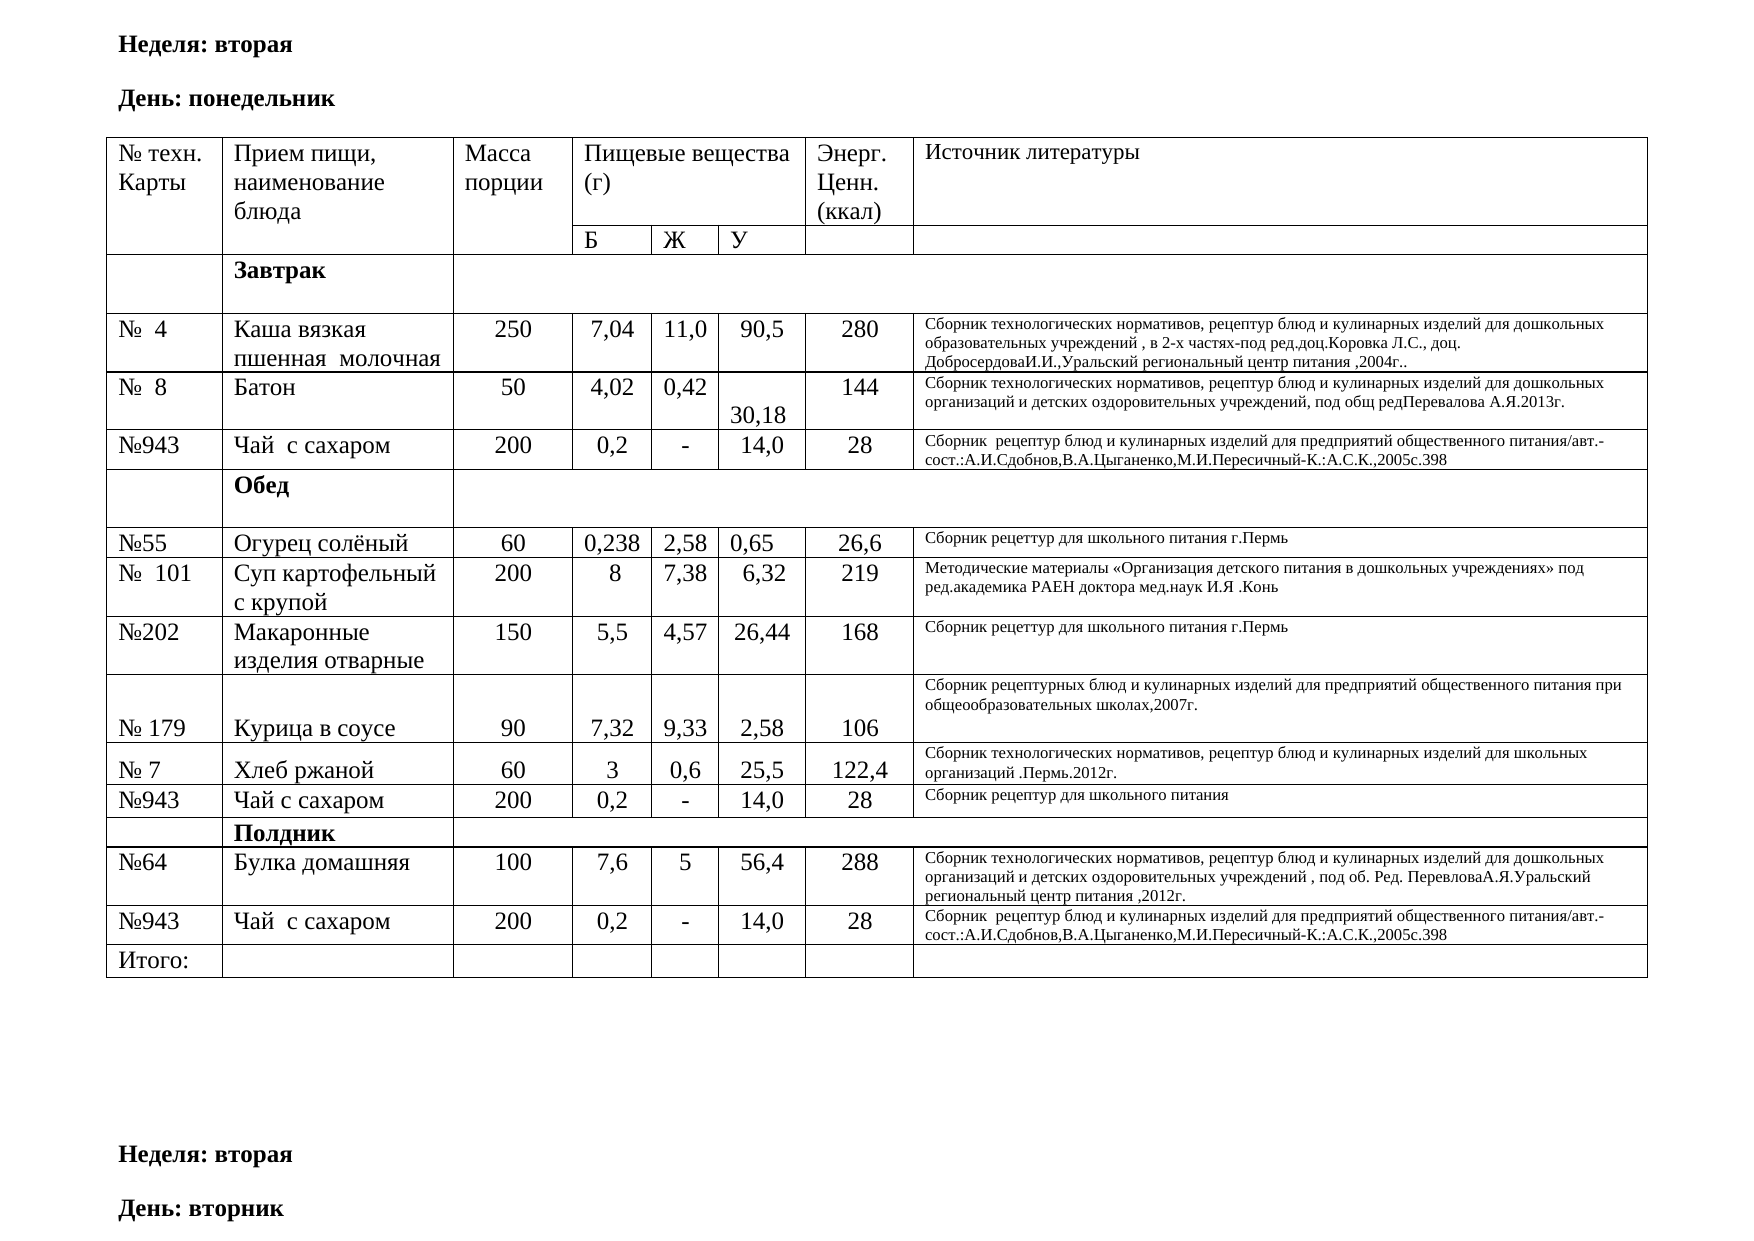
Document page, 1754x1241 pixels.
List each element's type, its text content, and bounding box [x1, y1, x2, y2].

table_cell - [652, 785, 718, 817]
table_cell 168 [806, 617, 913, 674]
table_cell № 7 [107, 743, 222, 784]
table_cell [107, 255, 222, 313]
table_cell - [652, 906, 718, 944]
table_cell [454, 255, 1647, 313]
table_cell Обед [223, 470, 453, 527]
table_cell Огурец солёный [223, 528, 453, 557]
table_cell Сборник технологических нормативов, рецептур блюд и кулинарных изделий для школьных организаций .Пермь.2012г. [914, 743, 1647, 784]
table_cell 30,18 [719, 373, 805, 429]
table_cell № 101 [107, 558, 222, 616]
table_cell [652, 945, 718, 977]
table_cell [107, 818, 222, 846]
table_cell [454, 945, 572, 977]
table_cell № 4 [107, 314, 222, 371]
table_cell Сборник технологических нормативов, рецептур блюд и кулинарных изделий для дошкольных организаций и детских оздоровительных учреждений , под об. Ред. ПеревловаА.Я.Уральский региональный центр питания ,2012г. [914, 848, 1647, 905]
table_cell 56,4 [719, 848, 805, 905]
table_cell Булка домашняя [223, 848, 453, 905]
table_cell У [719, 226, 805, 254]
table_cell 28 [806, 785, 913, 817]
table_cell 0,42 [652, 373, 718, 429]
table_cell 122,4 [806, 743, 913, 784]
table_cell Сборник технологических нормативов, рецептур блюд и кулинарных изделий для дошкольных организаций и детских оздоровительных учреждений, под общ редПеревалова А.Я.2013г. [914, 373, 1647, 429]
table_cell 280 [806, 314, 913, 371]
table_cell 200 [454, 558, 572, 616]
table_cell Чай с сахаром [223, 430, 453, 469]
table_cell №64 [107, 848, 222, 905]
table_cell - [652, 430, 718, 469]
table_cell 0,2 [573, 785, 651, 817]
table_header Энерг. Ценн. (ккал) [806, 138, 913, 224]
table_cell № 179 [107, 675, 222, 742]
table_cell Итого: [107, 945, 222, 977]
table_cell 288 [806, 848, 913, 905]
text День: вторник [118, 1193, 1636, 1222]
table_cell Б [573, 226, 651, 254]
table_cell Хлеб ржаной [223, 743, 453, 784]
table_cell [914, 945, 1647, 977]
table_cell 7,32 [573, 675, 651, 742]
table_cell [914, 226, 1647, 254]
table_cell [806, 945, 913, 977]
table_cell 7,6 [573, 848, 651, 905]
table_cell 200 [454, 430, 572, 469]
table_cell Методические материалы «Организация детского питания в дошкольных учреждениях» под ред.академика РАЕН доктора мед.наук И.Я .Конь [914, 558, 1647, 616]
table_cell 150 [454, 617, 572, 674]
table_cell 200 [454, 906, 572, 944]
table_cell 5,5 [573, 617, 651, 674]
table_cell 60 [454, 528, 572, 557]
table_cell Макаронные изделия отварные [223, 617, 453, 674]
table_cell [223, 945, 453, 977]
table_cell 7,38 [652, 558, 718, 616]
table_cell 144 [806, 373, 913, 429]
table_cell 0,238 [573, 528, 651, 557]
table_cell 60 [454, 743, 572, 784]
table_cell 6,32 [719, 558, 805, 616]
table_cell 0,65 [719, 528, 805, 557]
table_cell 28 [806, 906, 913, 944]
table_cell Завтрак [223, 255, 453, 313]
table_cell 0,6 [652, 743, 718, 784]
table_cell [719, 945, 805, 977]
table_cell 0,2 [573, 906, 651, 944]
table_cell [454, 818, 1647, 846]
table_cell [573, 945, 651, 977]
table_cell №55 [107, 528, 222, 557]
table_cell 4,02 [573, 373, 651, 429]
table_header № техн. Карты [107, 138, 222, 254]
table_cell 25,5 [719, 743, 805, 784]
table_cell Чай с сахаром [223, 785, 453, 817]
text Неделя: вторая [118, 29, 1636, 58]
table_header Пищевые вещества (г) [573, 138, 805, 224]
table_cell 2,58 [719, 675, 805, 742]
table_cell 7,04 [573, 314, 651, 371]
table_cell Курица в соусе [223, 675, 453, 742]
table_cell 219 [806, 558, 913, 616]
table_cell 5 [652, 848, 718, 905]
table_cell Сборник рецеттур для школьного питания г.Пермь [914, 617, 1647, 674]
table_cell 14,0 [719, 785, 805, 817]
table_cell 9,33 [652, 675, 718, 742]
table_cell Сборник рецептурных блюд и кулинарных изделий для предприятий общественного питания при общеообразовательных школах,2007г. [914, 675, 1647, 742]
table_cell 106 [806, 675, 913, 742]
table_cell Суп картофельный с крупой [223, 558, 453, 616]
table_cell 11,0 [652, 314, 718, 371]
table_header Масса порции [454, 138, 572, 254]
table_cell 28 [806, 430, 913, 469]
table_cell 4,57 [652, 617, 718, 674]
table_cell Батон [223, 373, 453, 429]
table_cell Сборник рецептур для школьного питания [914, 785, 1647, 817]
table_cell 26,44 [719, 617, 805, 674]
table_cell Чай с сахаром [223, 906, 453, 944]
table_cell №943 [107, 430, 222, 469]
table_cell №943 [107, 785, 222, 817]
table_cell 90 [454, 675, 572, 742]
table_cell 250 [454, 314, 572, 371]
table_cell №202 [107, 617, 222, 674]
table_cell [107, 470, 222, 527]
table_cell № 8 [107, 373, 222, 429]
table_cell 100 [454, 848, 572, 905]
table_cell 8 [573, 558, 651, 616]
table_cell 0,2 [573, 430, 651, 469]
table_cell 200 [454, 785, 572, 817]
text День: понедельник [118, 83, 1636, 112]
text Неделя: вторая [118, 1139, 1636, 1168]
table_cell 14,0 [719, 906, 805, 944]
table_cell 26,6 [806, 528, 913, 557]
table_cell 90,5 [719, 314, 805, 371]
table_cell Каша вязкая пшенная молочная [223, 314, 453, 371]
table_cell Ж [652, 226, 718, 254]
table_cell №943 [107, 906, 222, 944]
table_header Прием пищи, наименование блюда [223, 138, 453, 254]
table_cell [454, 470, 1647, 527]
table_header Источник литературы [914, 138, 1647, 224]
table_cell Сборник рецеттур для школьного питания г.Пермь [914, 528, 1647, 557]
table_cell Сборник технологических нормативов, рецептур блюд и кулинарных изделий для дошкольных образовательных учреждений , в 2-х частях-под ред.доц.Коровка Л.С., доц. ДобросердоваИ.И.,Уральский региональный центр питания ,2004г.. [914, 314, 1647, 371]
table_cell 50 [454, 373, 572, 429]
table_cell [806, 226, 913, 254]
table_cell 3 [573, 743, 651, 784]
table_cell Полдник [223, 818, 453, 846]
table_cell 14,0 [719, 430, 805, 469]
table_cell 2,58 [652, 528, 718, 557]
